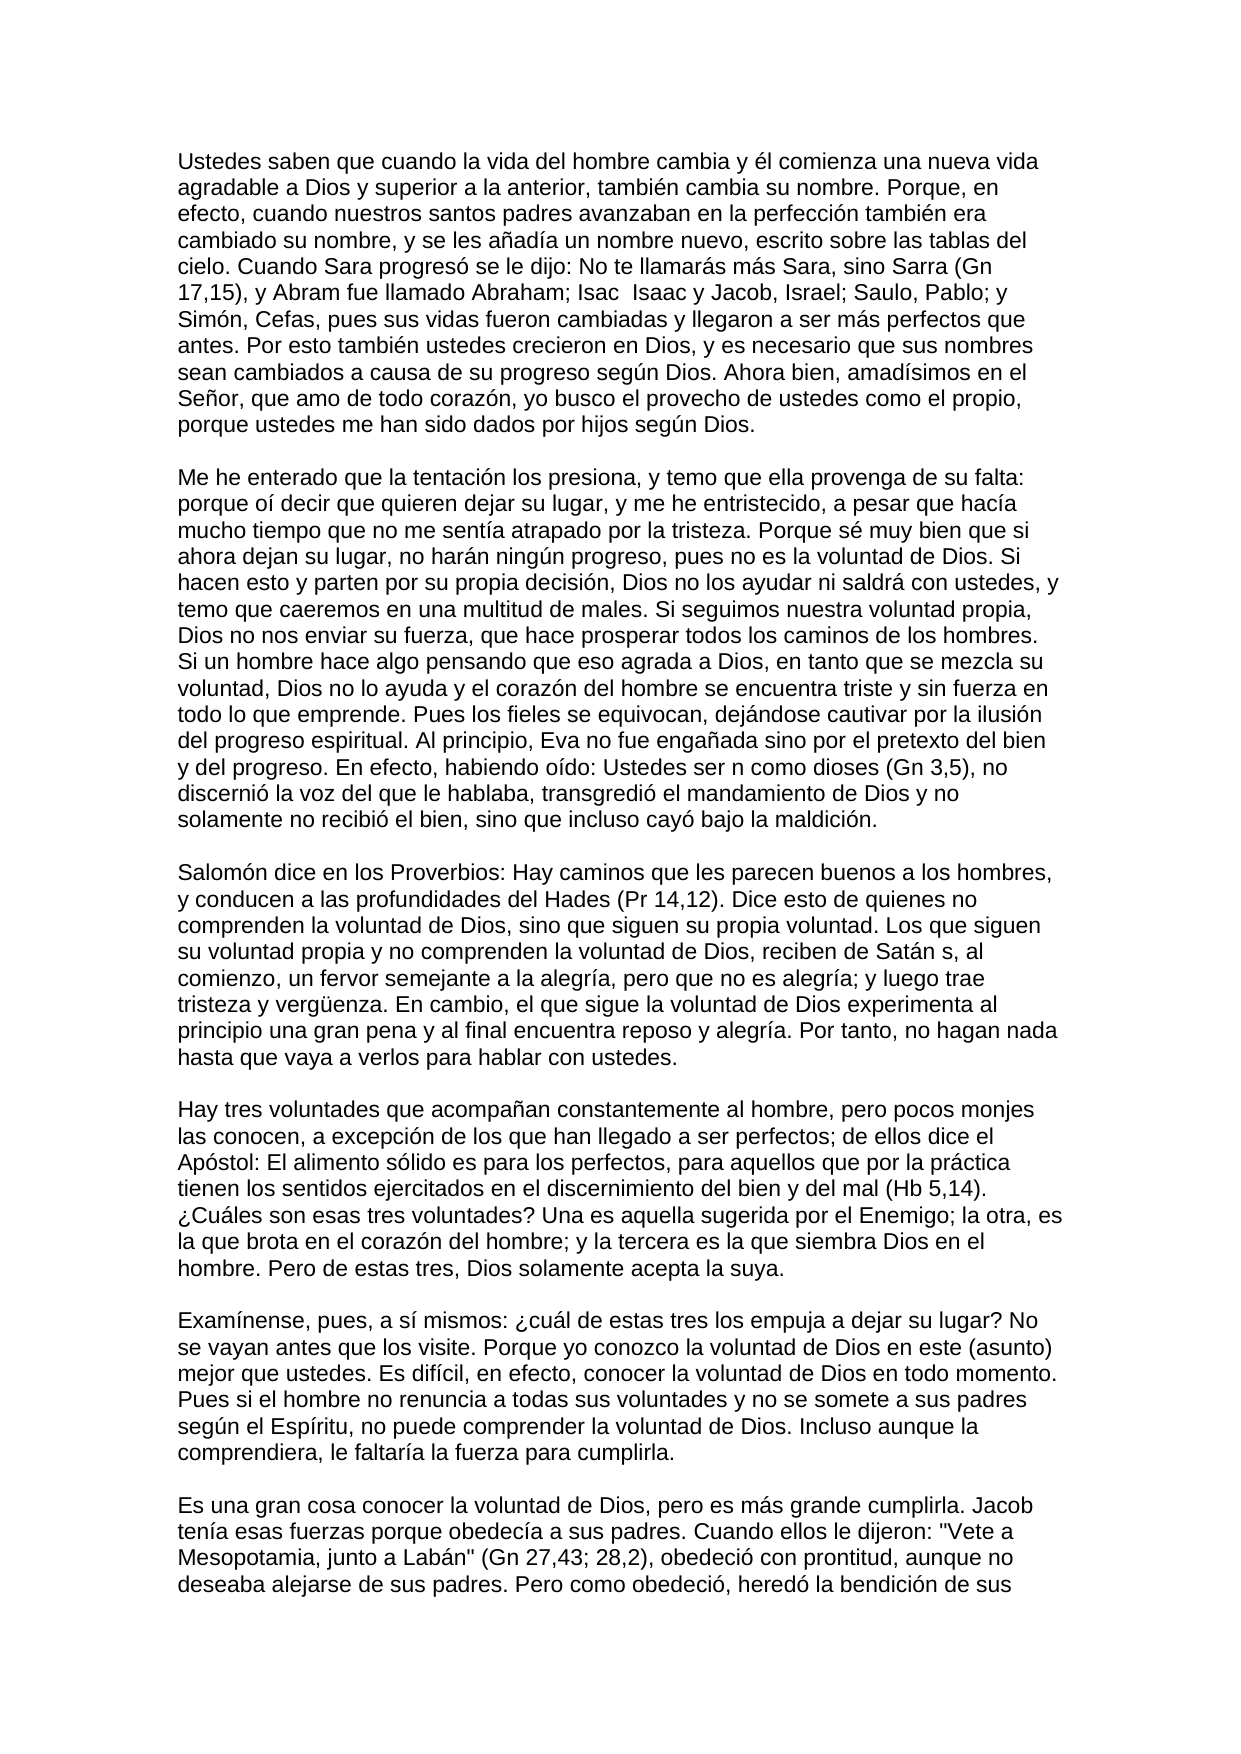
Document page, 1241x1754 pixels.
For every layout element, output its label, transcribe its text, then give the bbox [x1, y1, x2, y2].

text Me he enterado que la tentación los presiona, y temo que ella provenga de su falta: porque oí decir que quieren dejar su lugar, y me he entristecido, a pesar que hacía mucho tiempo que no me sentía atrapado por la tristeza. Porque sé muy bien que si ahora dejan su lugar, no harán ningún progreso, pues no es la voluntad de Dios. Si hacen esto y parten por su propia decisión, Dios no los ayudar ni saldrá con ustedes, y temo que caeremos en una multitud de males. Si seguimos nuestra voluntad propia, Dios no nos enviar su fuerza, que hace prosperar todos los caminos de los hombres. Si un hombre hace algo pensando que eso agrada a Dios, en tanto que se mezcla su voluntad, Dios no lo ayuda y el corazón del hombre se encuentra triste y sin fuerza en todo lo que emprende. Pues los fieles se equivocan, dejándose cautivar por la ilusión del progreso espiritual. Al principio, Eva no fue engañada sino por el pretexto del bien y del progreso. En efecto, habiendo oído: Ustedes ser n como dioses (Gn 3,5), no discernió la voz del que le hablaba, transgredió el mandamiento de Dios y no solamente no recibió el bien, sino que incluso cayó bajo la maldición. [177, 464, 1063, 833]
text Ustedes saben que cuando la vida del hombre cambia y él comienza una nueva vida agradable a Dios y superior a la anterior, también cambia su nombre. Porque, en efecto, cuando nuestros santos padres avanzaban en la perfección también era cambiado su nombre, y se les añadía un nombre nuevo, escrito sobre las tablas del cielo. Cuando Sara progresó se le dijo: No te llamarás más Sara, sino Sarra (Gn 17,15), y Abram fue llamado Abraham; Isac Isaac y Jacob, Israel; Saulo, Pablo; y Simón, Cefas, pues sus vidas fueron cambiadas y llegaron a ser más perfectos que antes. Por esto también ustedes crecieron en Dios, y es necesario que sus nombres sean cambiados a causa de su progreso según Dios. Ahora bien, amadísimos en el Señor, que amo de todo corazón, yo busco el provecho de ustedes como el propio, porque ustedes me han sido dados por hijos según Dios. [177, 148, 1063, 437]
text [177, 1492, 1063, 1597]
text Examínense, pues, a sí mismos: ¿cuál de estas tres los empuja a dejar su lugar? No se vayan antes que los visite. Porque yo conozco la voluntad de Dios en este (asunto) mejor que ustedes. Es difícil, en efecto, conocer la voluntad de Dios en todo momento. Pues si el hombre no renuncia a todas sus voluntades y no se somete a sus padres según el Espíritu, no puede comprender la voluntad de Dios. Incluso aunque la comprendiera, le faltaría la fuerza para cumplirla. [177, 1307, 1063, 1465]
text Hay tres voluntades que acompañan constantemente al hombre, pero pocos monjes las conocen, a excepción de los que han llegado a ser perfectos; de ellos dice el Apóstol: El alimento sólido es para los perfectos, para aquellos que por la práctica tienen los sentidos ejercitados en el discernimiento del bien y del mal (Hb 5,14). ¿Cuáles son esas tres voluntades? Una es aquella sugerida por el Enemigo; la otra, es la que brota en el corazón del hombre; y la tercera es la que siembra Dios en el hombre. Pero de estas tres, Dios solamente acepta la suya. [177, 1096, 1063, 1281]
text Salomón dice en los Proverbios: Hay caminos que les parecen buenos a los hombres, y conducen a las profundidades del Hades (Pr 14,12). Dice esto de quienes no comprenden la voluntad de Dios, sino que siguen su propia voluntad. Los que siguen su voluntad propia y no comprenden la voluntad de Dios, reciben de Satán s, al comienzo, un fervor semejante a la alegría, pero que no es alegría; y luego trae tristeza y vergüenza. En cambio, el que sigue la voluntad de Dios experimenta al principio una gran pena y al final encuentra reposo y alegría. Por tanto, no hagan nada hasta que vaya a verlos para hablar con ustedes. [177, 859, 1063, 1070]
